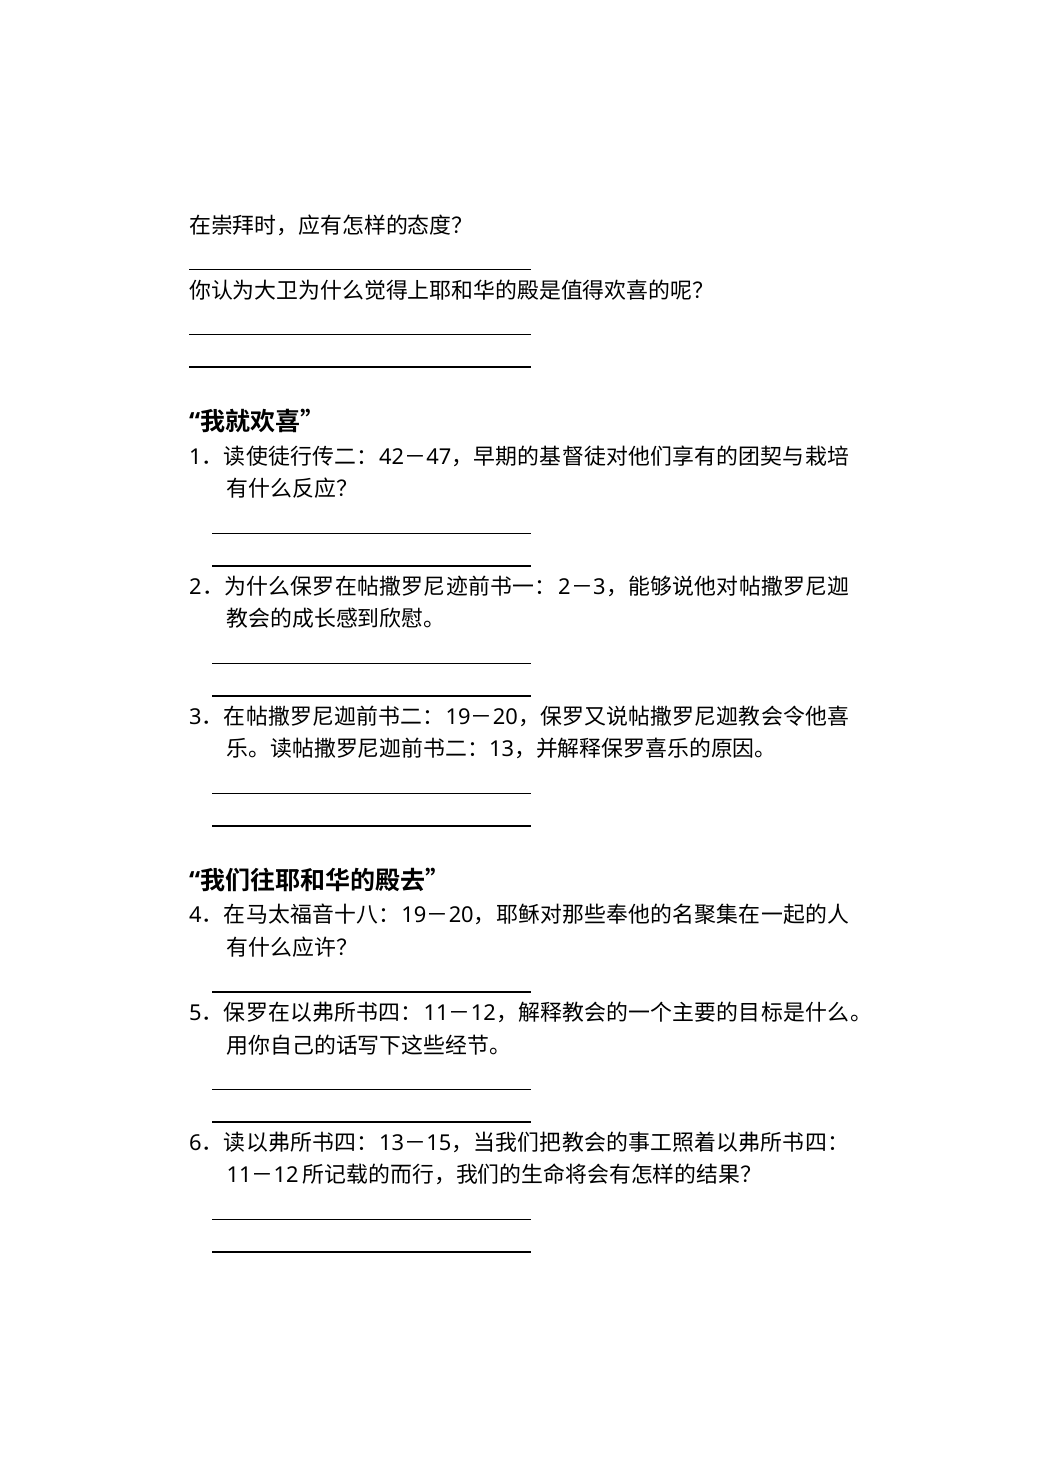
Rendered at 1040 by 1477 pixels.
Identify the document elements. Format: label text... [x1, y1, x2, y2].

text 5．保罗在以弗所书四：11－12，解释教会的一个主要的目标是什么。用你自己的话写下这些经节。 [189, 994, 850, 1059]
text “我就欢喜” [189, 402, 850, 438]
text 6．读以弗所书四：13－15，当我们把教会的事工照着以弗所书四：11－12所记载的而行，我们的生命将会有怎样的结果？ [189, 1124, 850, 1189]
text 你认为大卫为什么觉得上耶和华的殿是值得欢喜的呢？ [189, 272, 850, 304]
text 4．在马太福音十八：19－20，耶稣对那些奉他的名聚集在一起的人有什么应许？ [189, 897, 850, 962]
text 1．读使徒行传二：42－47，早期的基督徒对他们享有的团契与栽培有什么反应？ [189, 438, 850, 503]
text “我们往耶和华的殿去” [189, 861, 850, 897]
text 3．在帖撒罗尼迦前书二：19－20，保罗又说帖撒罗尼迦教会令他喜乐。读帖撒罗尼迦前书二：13，并解释保罗喜乐的原因。 [189, 698, 850, 763]
text 2．为什么保罗在帖撒罗尼迹前书一：2－3，能够说他对帖撒罗尼迦教会的成长感到欣慰。 [189, 568, 850, 633]
text 在崇拜时，应有怎样的态度？ [189, 207, 850, 239]
